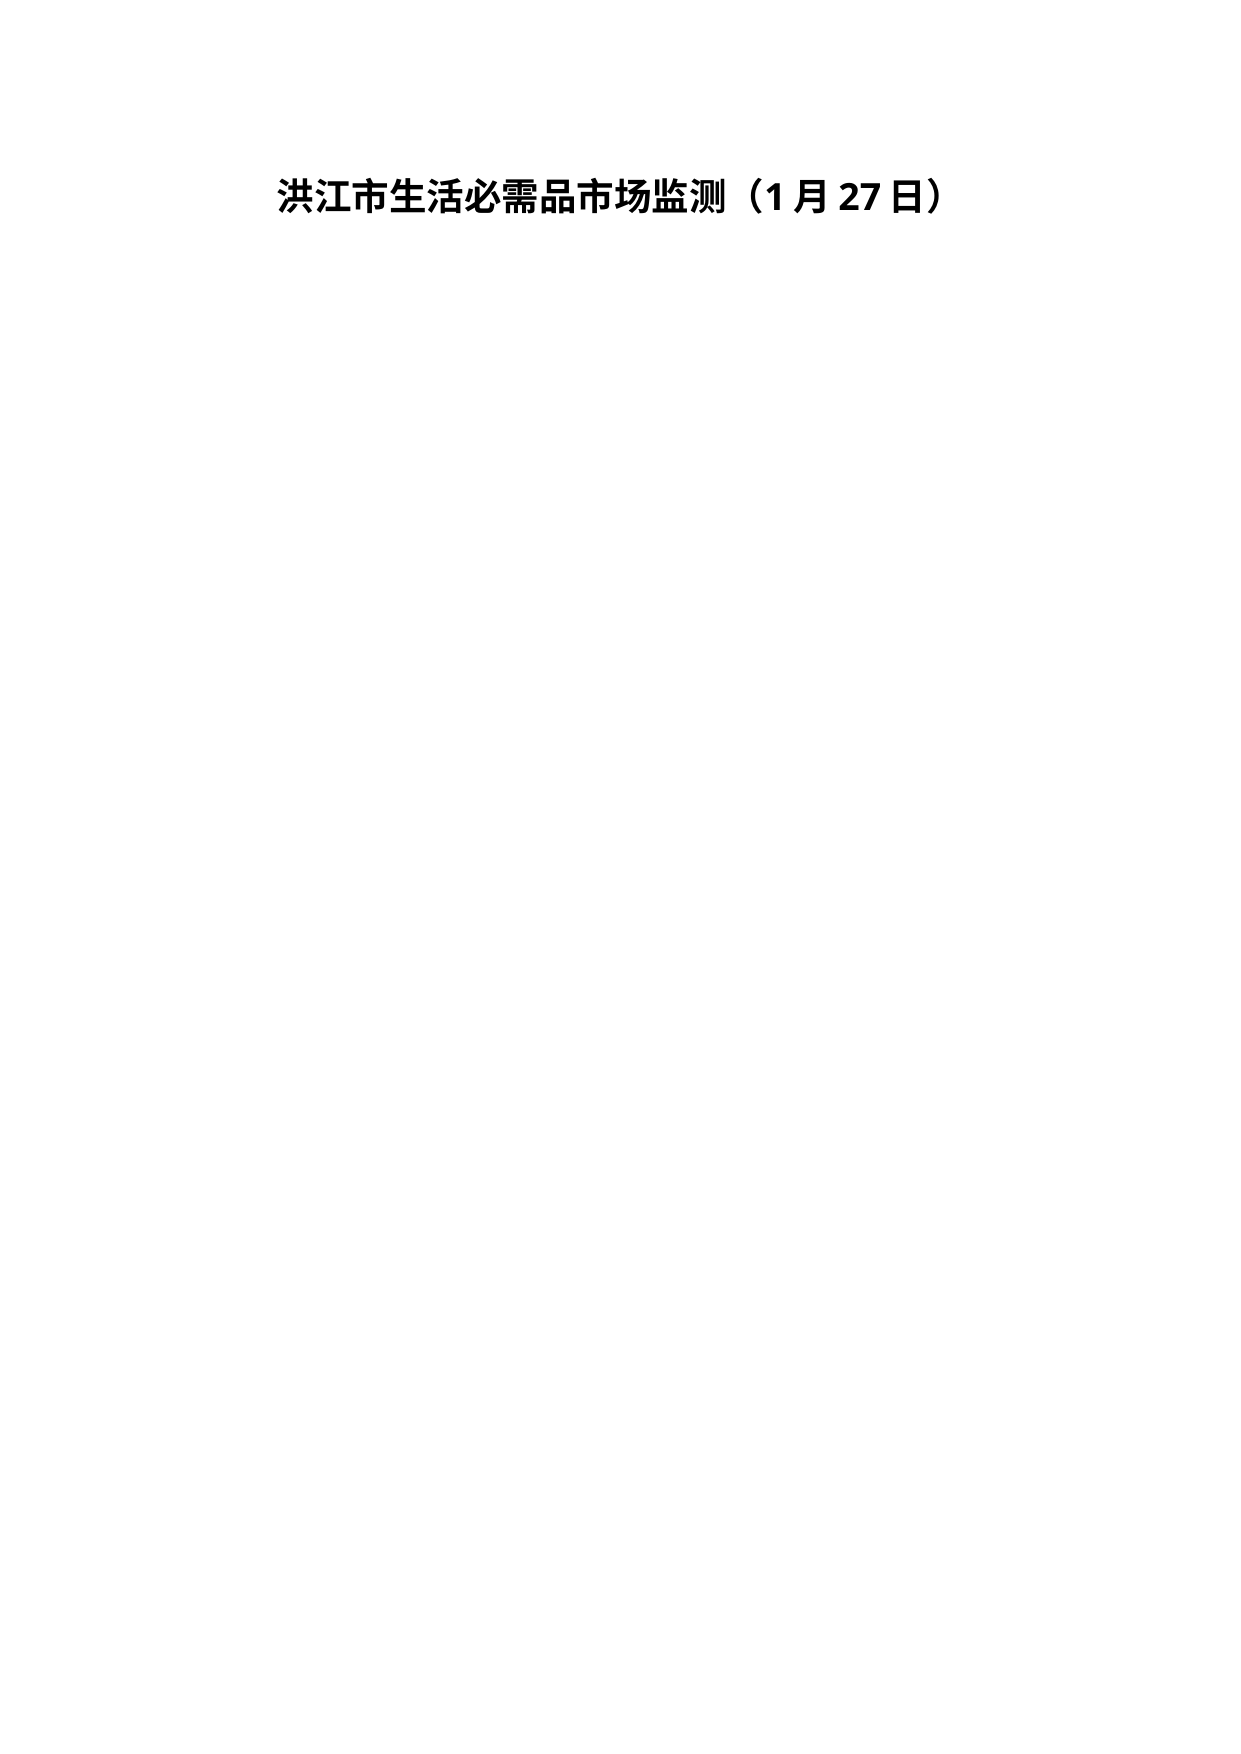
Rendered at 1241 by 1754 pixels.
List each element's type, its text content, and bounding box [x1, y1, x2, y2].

subtitle 洪江市生活必需品市场监测（1月27日） [187, 162, 1053, 227]
